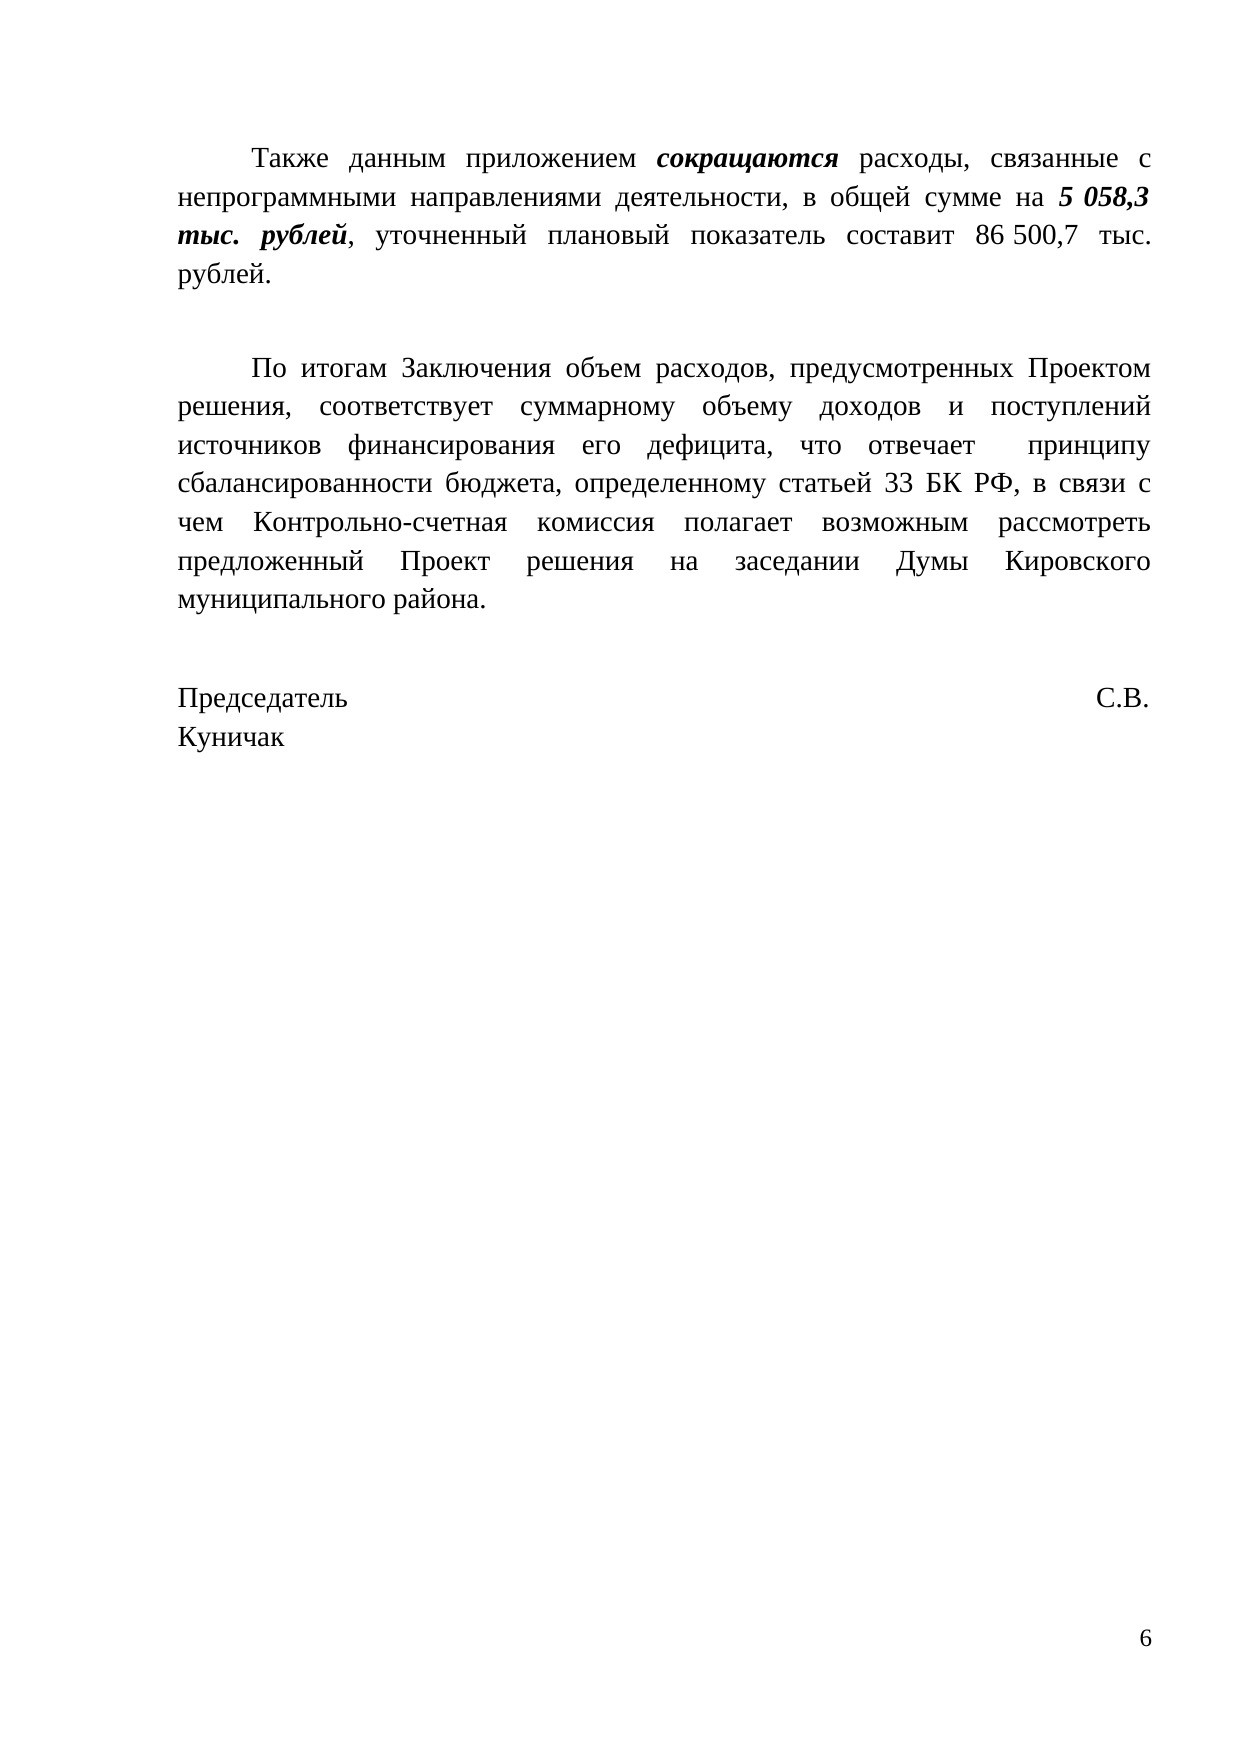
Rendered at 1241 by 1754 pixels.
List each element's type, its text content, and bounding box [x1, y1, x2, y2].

text Также данным приложением сокращаются расходы, связанные с непрограммными направлениями деятельности, в общей сумме на 5 058,3 тыс. рублей, уточненный плановый показатель составит 86 500,7 тыс. рублей. [177, 140, 1152, 289]
text По итогам Заключения объем расходов, предусмотренных Проектом решения, соответствует суммарному объему доходов и поступлений источников финансирования его дефицита, что отвечает принципу сбалансированности бюджета, определенному статьей 33 БК РФ, в связи с чем Контрольно-счетная комиссия полагает возможным рассмотреть предложенный Проект решения на заседании Думы Кировского муниципального района. [177, 350, 1152, 615]
text Председатель С.В. Куничак [177, 680, 1152, 752]
